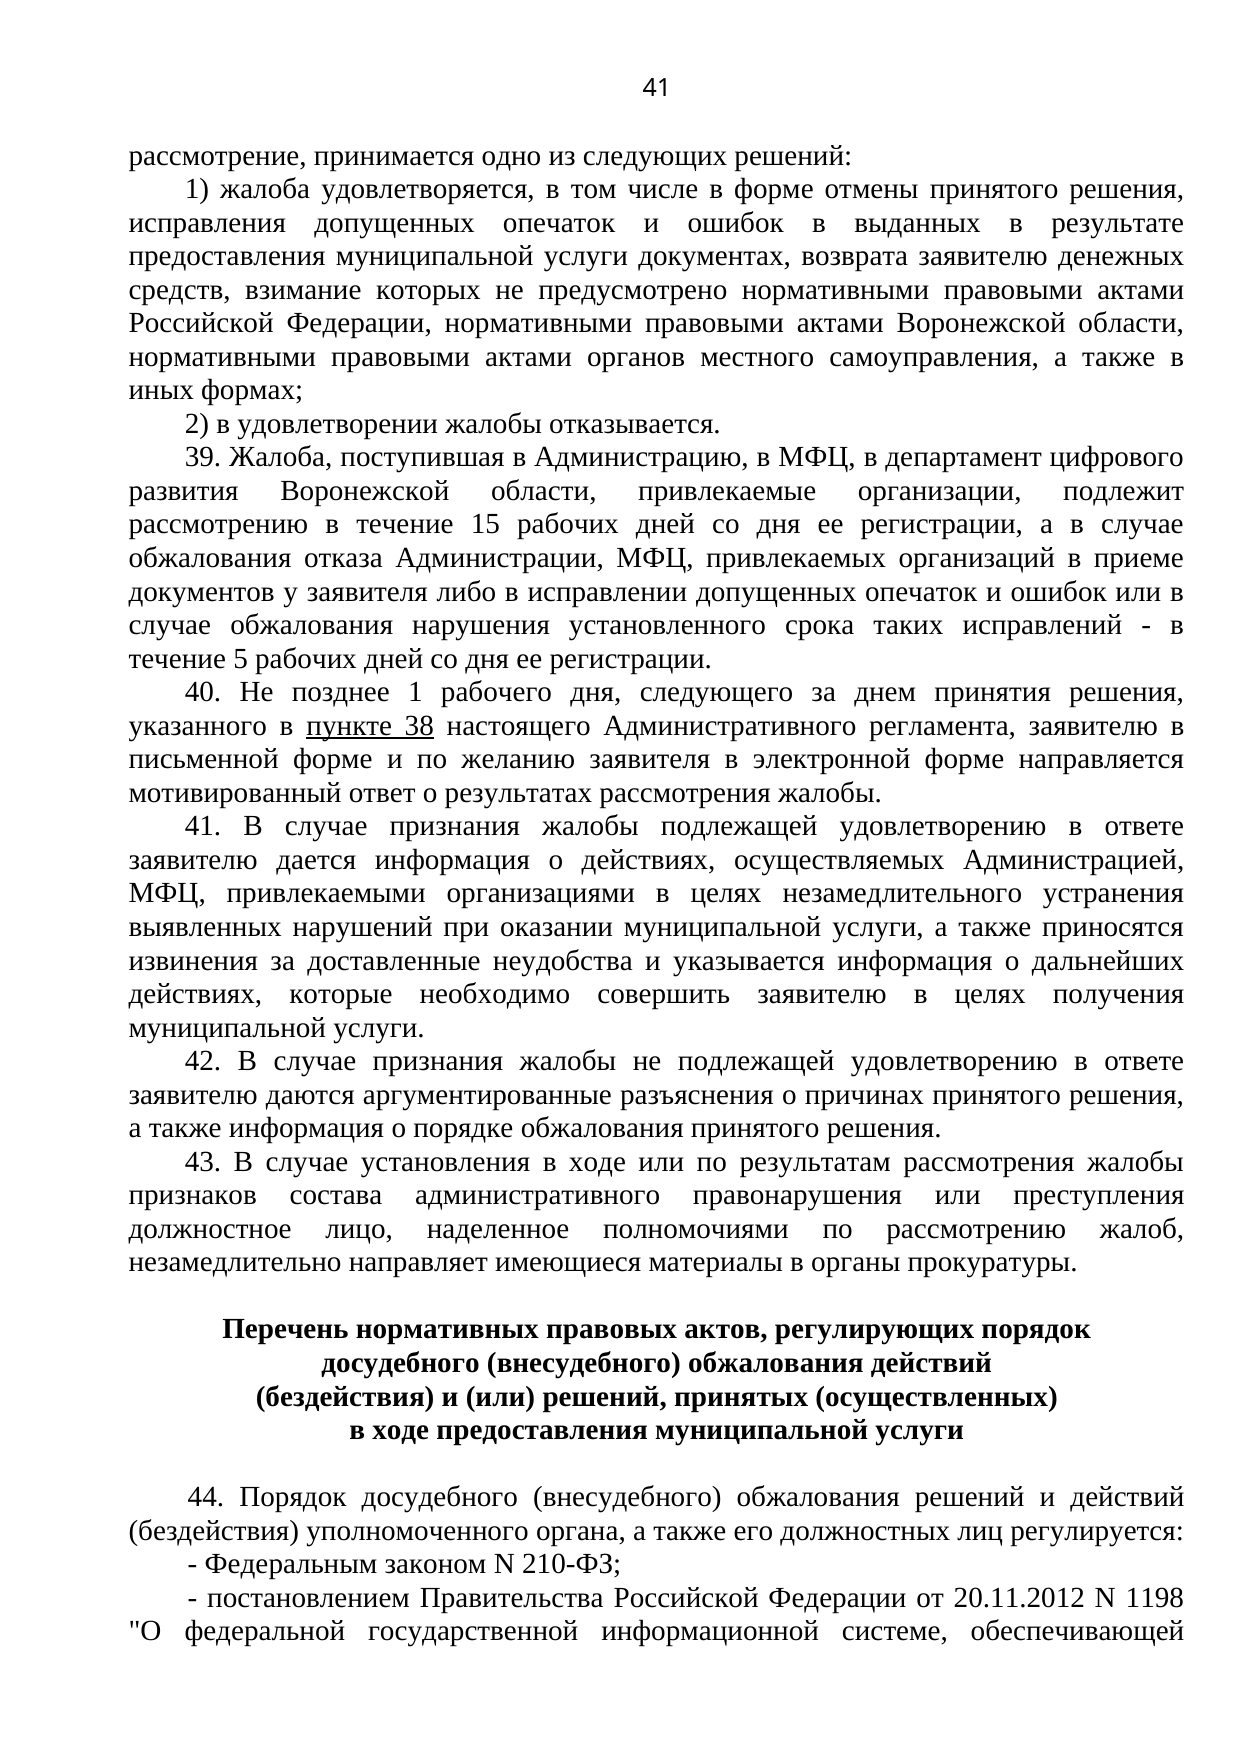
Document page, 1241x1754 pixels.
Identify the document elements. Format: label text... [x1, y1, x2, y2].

text 44. Порядок досудебного (внесудебного) обжалования решений и действий (бездействия) уполномоченного органа, а также его должностных лиц регулируется: [128, 1479, 1185, 1546]
subtitle (бездействия) и (или) решений, принятых (осуществленных) [128, 1379, 1185, 1412]
text 1) жалоба удовлетворяется, в том числе в форме отмены принятого решения, исправления допущенных опечаток и ошибок в выданных в результате предоставления муниципальной услуги документах, возврата заявителю денежных средств, взимание которых не предусмотрено нормативными правовыми актами Российской Федерации, нормативными правовыми актами Воронежской области, нормативными правовыми актами органов местного самоуправления, а также в иных формах; [128, 171, 1185, 406]
subtitle Перечень нормативных правовых актов, регулирующих порядок [128, 1312, 1185, 1345]
text 42. В случае признания жалобы не подлежащей удовлетворению в ответе заявителю даются аргументированные разъяснения о причинах принятого решения, а также информация о порядке обжалования принятого решения. [128, 1043, 1185, 1144]
text - Федеральным законом N 210-ФЗ; [128, 1546, 1185, 1580]
text 40. Не позднее 1 рабочего дня, следующего за днем принятия решения, указанного в пункте 38 настоящего Административного регламента, заявителю в письменной форме и по желанию заявителя в электронной форме направляется мотивированный ответ о результатах рассмотрения жалобы. [128, 674, 1185, 808]
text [128, 1580, 1185, 1647]
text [128, 138, 1185, 171]
text 2) в удовлетворении жалобы отказывается. [128, 406, 1185, 439]
text 39. Жалоба, поступившая в Администрацию, в МФЦ, в департамент цифрового развития Воронежской области, привлекаемые организации, подлежит рассмотрению в течение 15 рабочих дней со дня ее регистрации, а в случае обжалования отказа Администрации, МФЦ, привлекаемых организаций в приеме документов у заявителя либо в исправлении допущенных опечаток и ошибок или в случае обжалования нарушения установленного срока таких исправлений - в течение 5 рабочих дней со дня ее регистрации. [128, 439, 1185, 674]
subtitle в ходе предоставления муниципальной услуги [128, 1412, 1185, 1446]
text 41. В случае признания жалобы подлежащей удовлетворению в ответе заявителю дается информация о действиях, осуществляемых Администрацией, МФЦ, привлекаемыми организациями в целях незамедлительного устранения выявленных нарушений при оказании муниципальной услуги, а также приносятся извинения за доставленные неудобства и указывается информация о дальнейших действиях, которые необходимо совершить заявителю в целях получения муниципальной услуги. [128, 808, 1185, 1043]
text 43. В случае установления в ходе или по результатам рассмотрения жалобы признаков состава административного правонарушения или преступления должностное лицо, наделенное полномочиями по рассмотрению жалоб, незамедлительно направляет имеющиеся материалы в органы прокуратуры. [128, 1144, 1185, 1278]
subtitle досудебного (внесудебного) обжалования действий [128, 1345, 1185, 1379]
